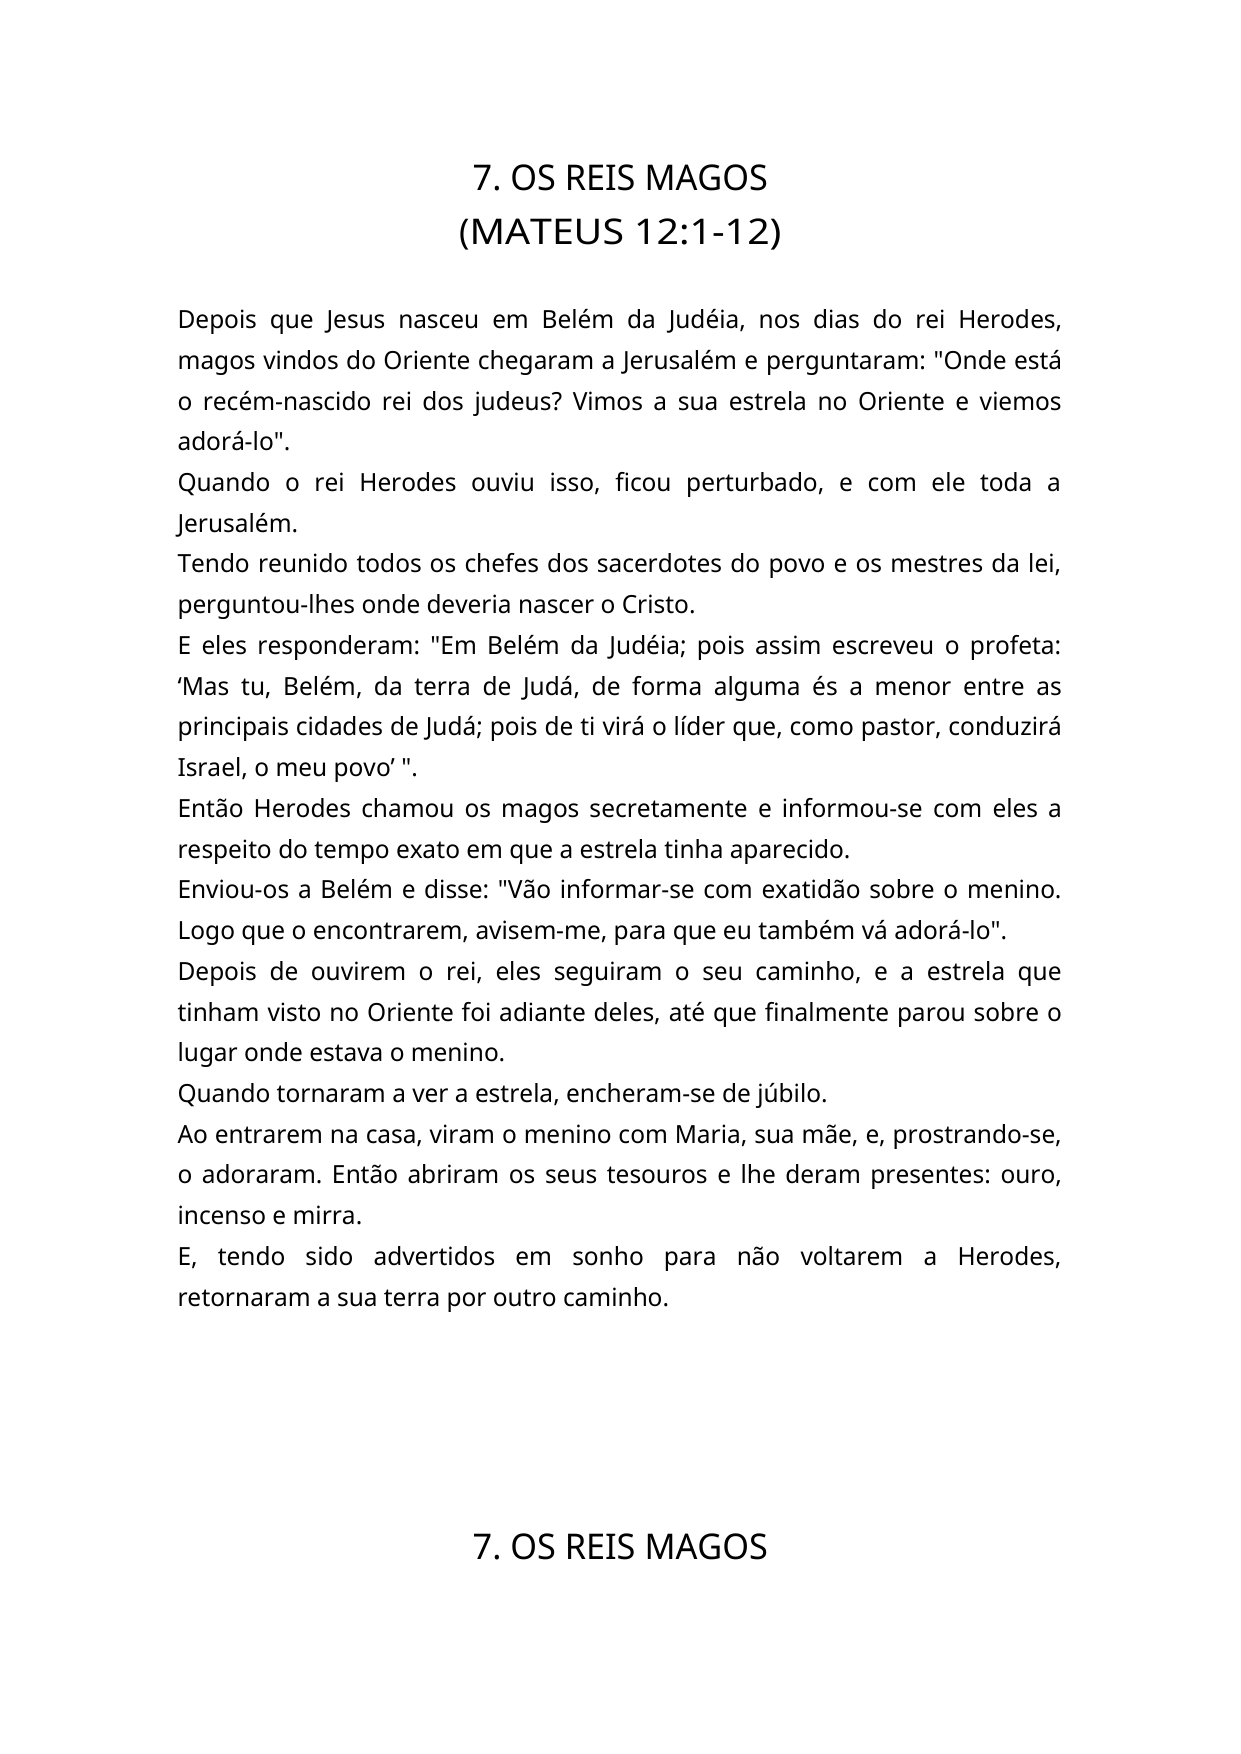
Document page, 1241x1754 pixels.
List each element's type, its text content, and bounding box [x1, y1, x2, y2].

text Depois de ouvirem o rei, eles seguiram o seu caminho, e a estrela que tinham visto no Oriente foi adiante deles, até que finalmente parou sobre o lugar onde estava o menino. [177, 948, 1063, 1070]
text Quando o rei Herodes ouviu isso, ficou perturbado, e com ele toda a Jerusalém. [177, 459, 1063, 540]
text Enviou-os a Belém e disse: "Vão informar-se com exatidão sobre o menino. Logo que o encontrarem, avisem-me, para que eu também vá adorá-lo". [177, 866, 1063, 948]
text E eles responderam: "Em Belém da Judéia; pois assim escreveu o profeta: ‘Mas tu, Belém, da terra de Judá, de forma alguma és a menor entre as principais cidades de Judá; pois de ti virá o líder que, como pastor, conduzirá Israel, o meu povo’ ". [177, 622, 1063, 785]
text 7. OS REIS MAGOS [177, 1517, 1063, 1570]
text Então Herodes chamou os magos secretamente e informou-se com eles a respeito do tempo exato em que a estrela tinha aparecido. [177, 785, 1063, 866]
text Quando tornaram a ver a estrela, encheram-se de júbilo. [177, 1070, 1063, 1111]
text Ao entrarem na casa, viram o menino com Maria, sua mãe, e, prostrando-se, o adoraram. Então abriram os seus tesouros e lhe deram presentes: ouro, incenso e mirra. [177, 1111, 1063, 1233]
text (MATEUS 12:1-12) [177, 201, 1063, 255]
text Depois que Jesus nasceu em Belém da Judéia, nos dias do rei Herodes, magos vindos do Oriente chegaram a Jerusalém e perguntaram: "Onde está o recém-nascido rei dos judeus? Vimos a sua estrela no Oriente e viemos adorá-lo". [177, 296, 1063, 459]
text 7. OS REIS MAGOS [177, 148, 1063, 201]
text Tendo reunido todos os chefes dos sacerdotes do povo e os mestres da lei, perguntou-lhes onde deveria nascer o Cristo. [177, 540, 1063, 622]
text E, tendo sido advertidos em sonho para não voltarem a Herodes, retornaram a sua terra por outro caminho. [177, 1233, 1063, 1314]
